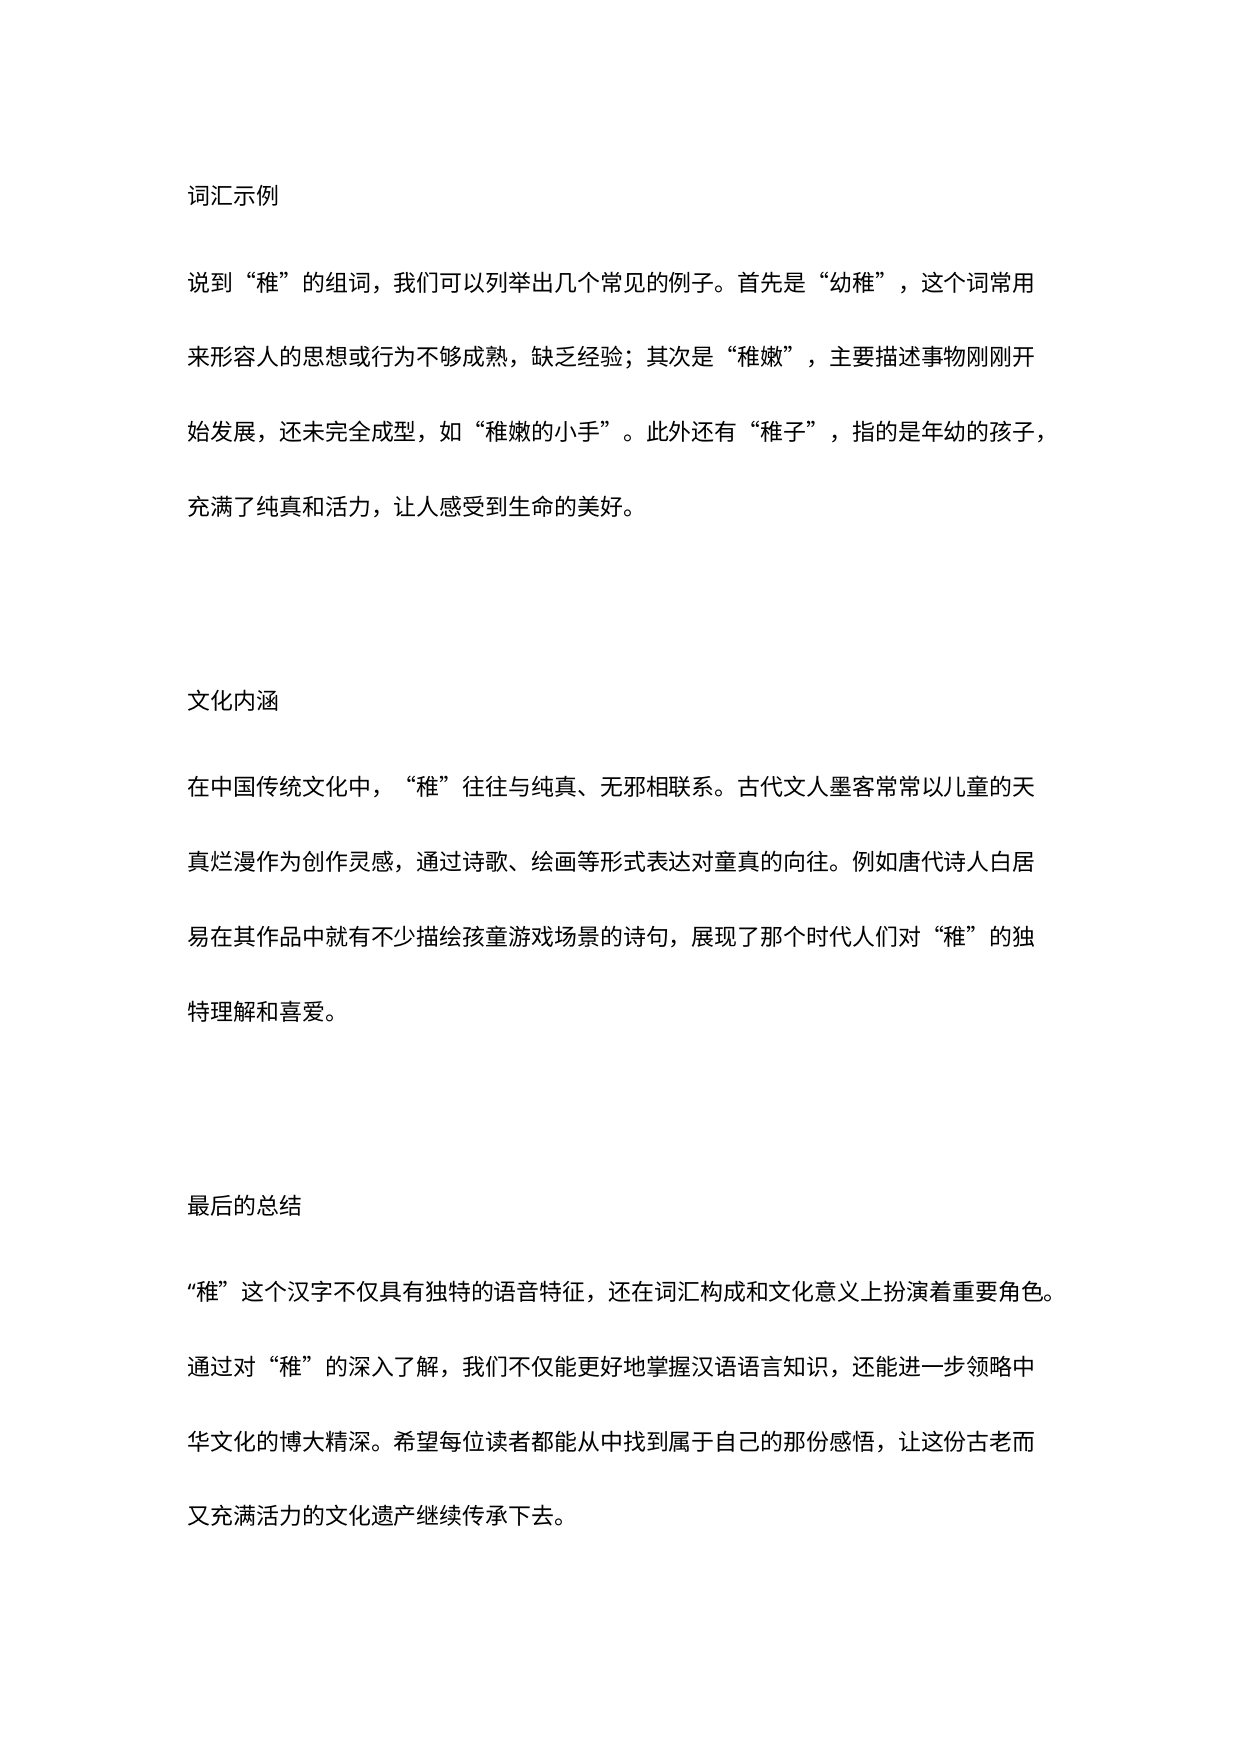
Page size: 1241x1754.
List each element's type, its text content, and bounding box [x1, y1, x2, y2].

text 说到“稚”的组词，我们可以列举出几个常见的例子。首先是“幼稚”，这个词常用来形容人的思想或行为不够成熟，缺乏经验；其次是“稚嫩”，主要描述事物刚刚开始发展，还未完全成型，如“稚嫩的小手”。此外还有“稚子”，指的是年幼的孩子，充满了纯真和活力，让人感受到生命的美好。 [187, 248, 1053, 538]
text 文化内涵 [187, 667, 1053, 732]
text “稚”这个汉字不仅具有独特的语音特征，还在词汇构成和文化意义上扮演着重要角色。通过对“稚”的深入了解，我们不仅能更好地掌握汉语语言知识，还能进一步领略中华文化的博大精深。希望每位读者都能从中找到属于自己的那份感悟，让这份古老而又充满活力的文化遗产继续传承下去。 [187, 1258, 1053, 1547]
text 在中国传统文化中，“稚”往往与纯真、无邪相联系。古代文人墨客常常以儿童的天真烂漫作为创作灵感，通过诗歌、绘画等形式表达对童真的向往。例如唐代诗人白居易在其作品中就有不少描绘孩童游戏场景的诗句，展现了那个时代人们对“稚”的独特理解和喜爱。 [187, 753, 1053, 1042]
text 最后的总结 [187, 1172, 1053, 1237]
text 词汇示例 [187, 162, 1053, 227]
